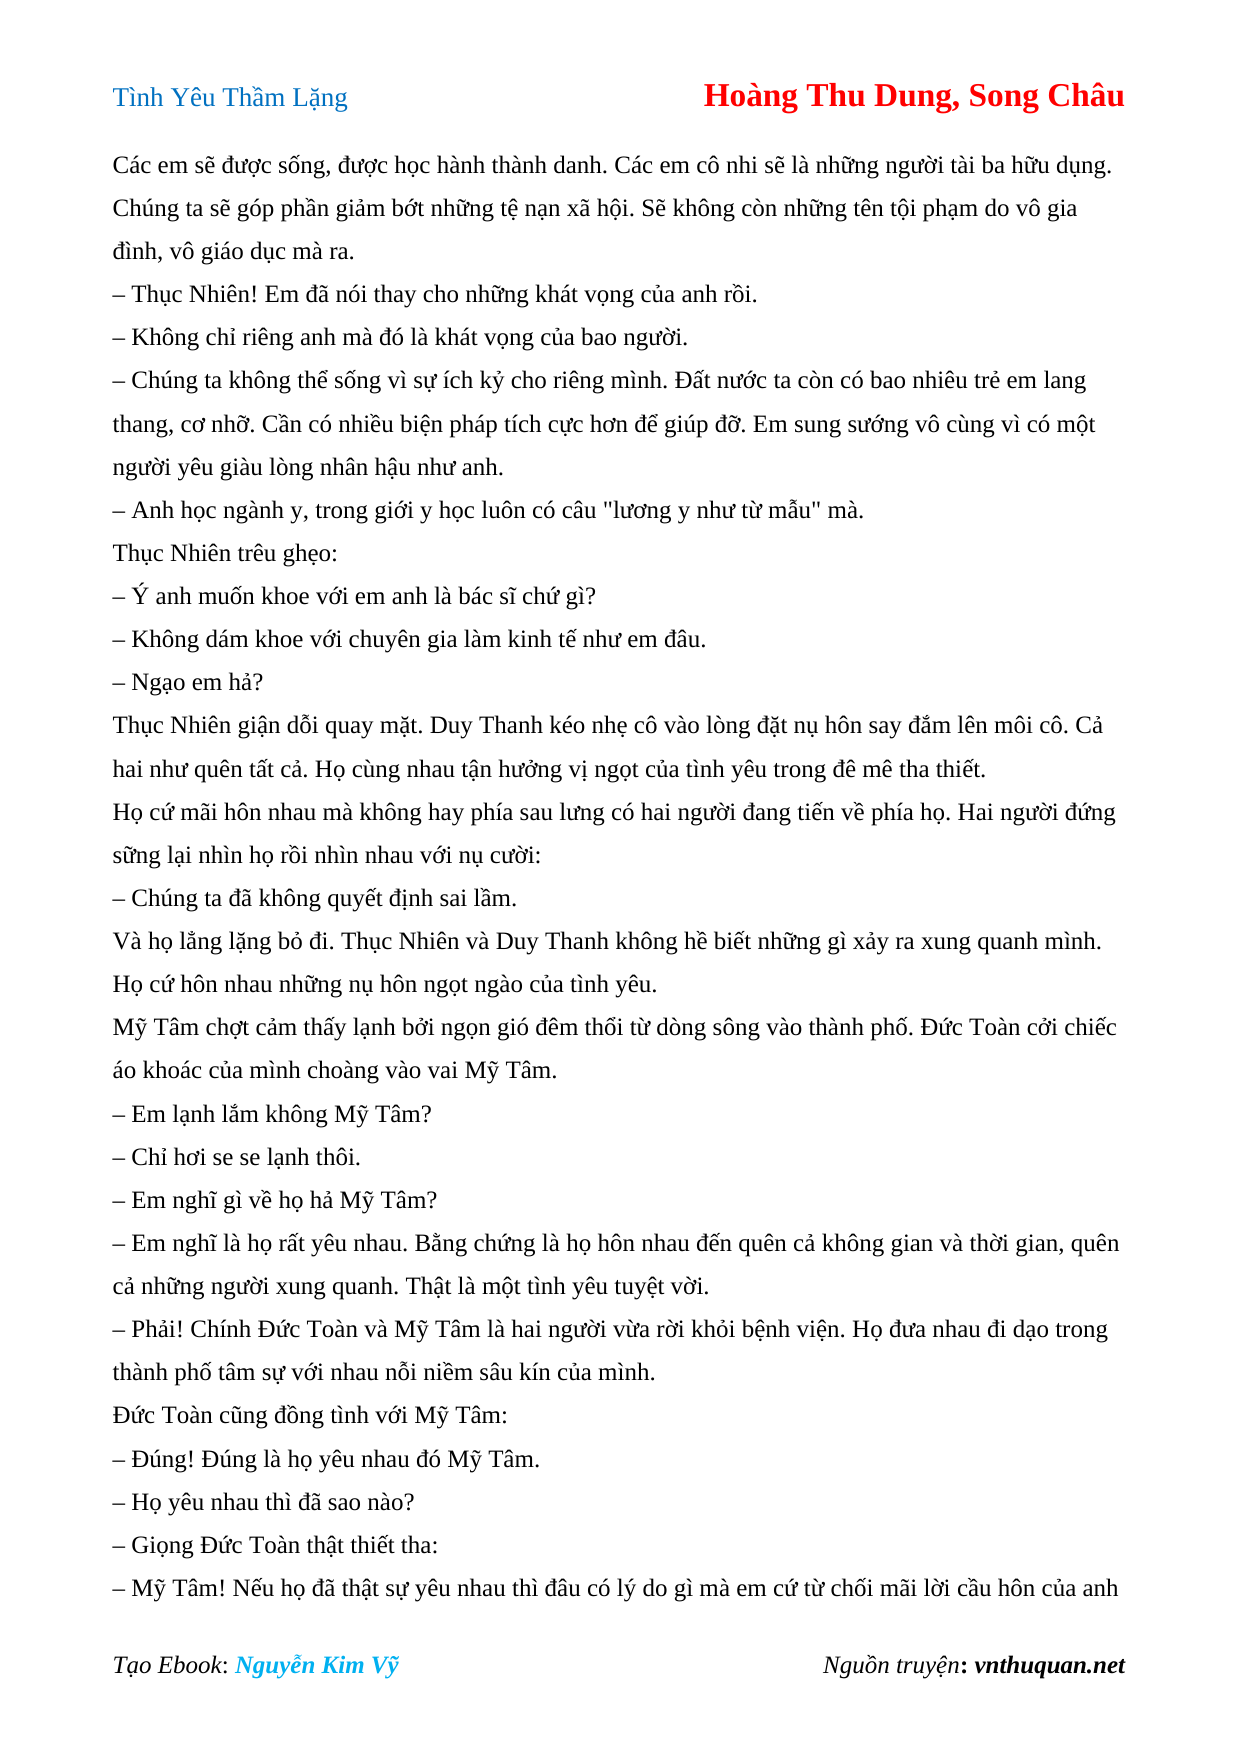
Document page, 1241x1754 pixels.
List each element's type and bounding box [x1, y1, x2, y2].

text [112, 150, 1128, 1602]
